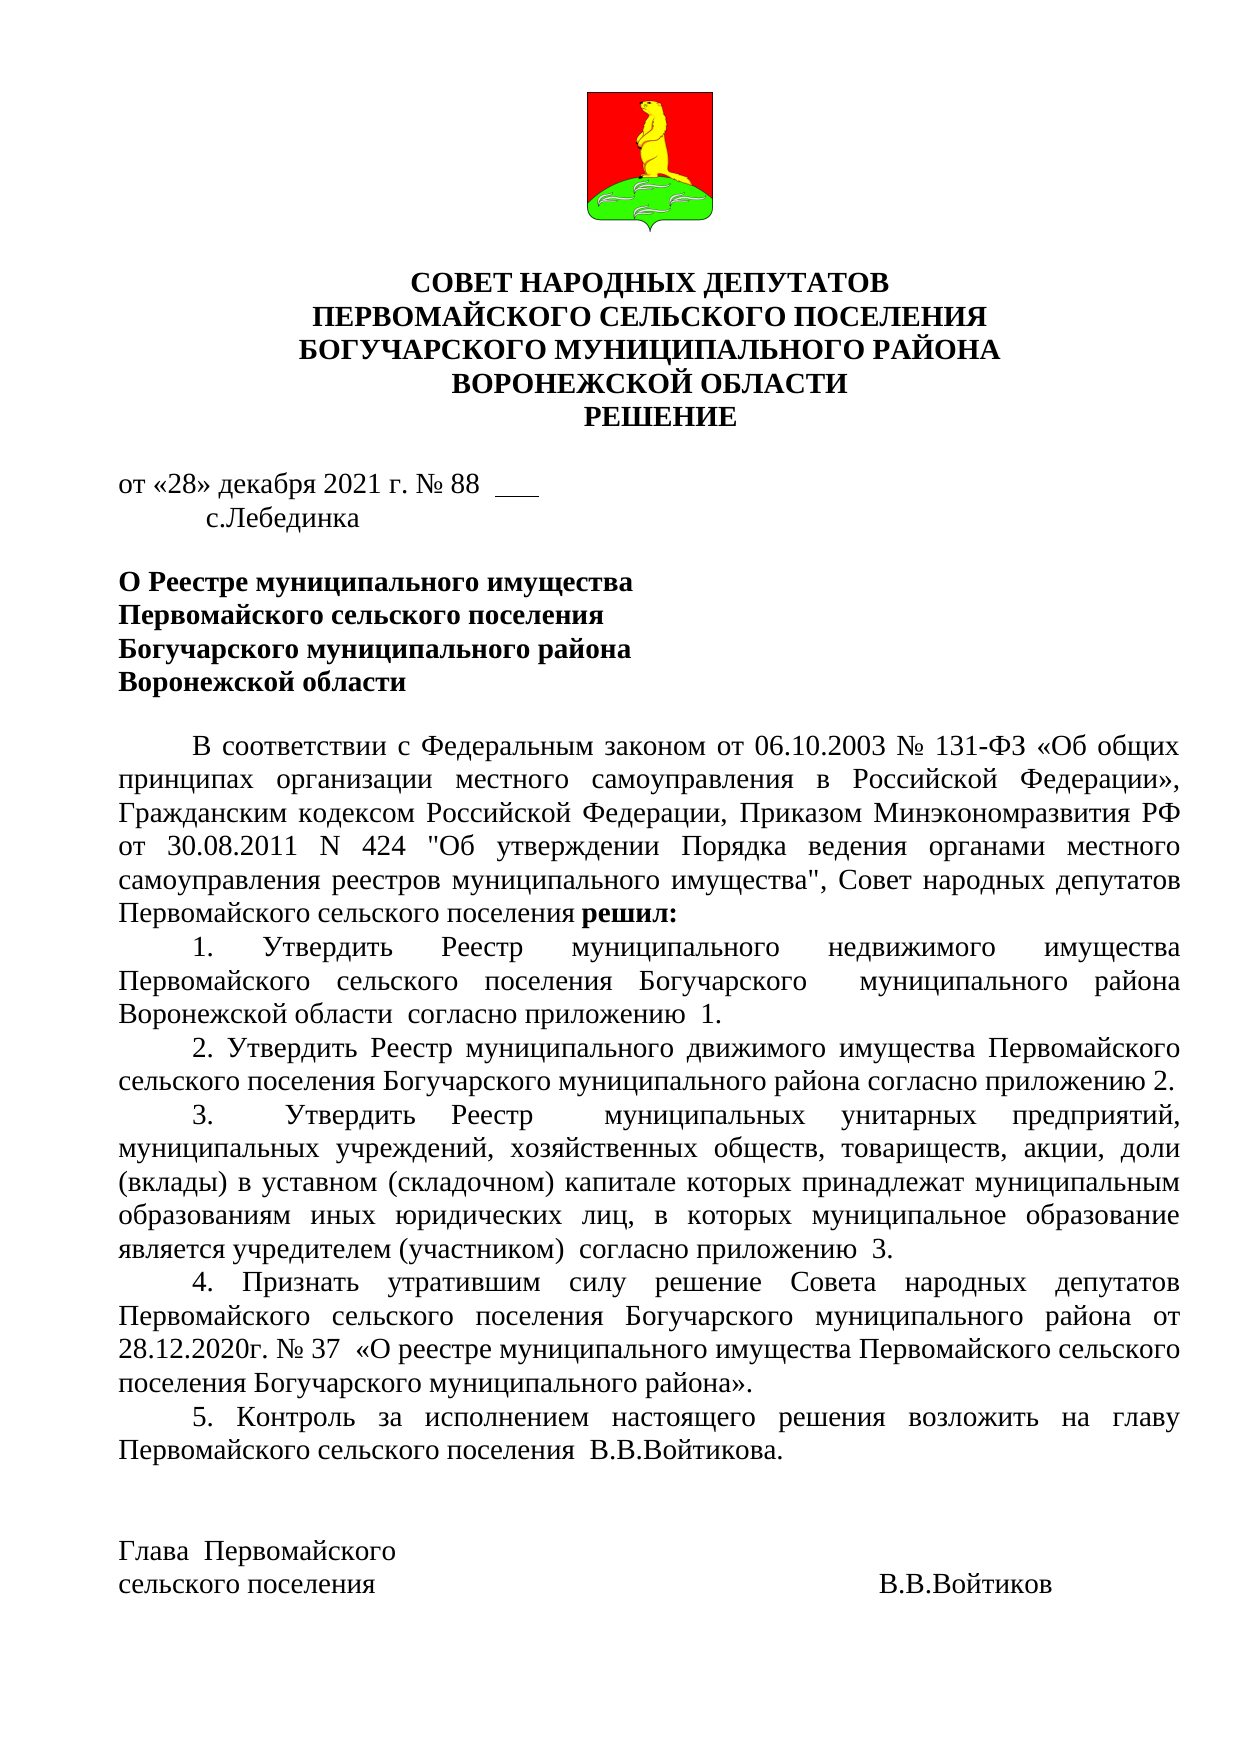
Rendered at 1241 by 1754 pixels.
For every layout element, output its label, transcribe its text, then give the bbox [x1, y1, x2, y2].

text от «28» декабря 2021 г. № 88 [118, 467, 1181, 500]
text ПЕРВОМАЙСКОГО СЕЛЬСКОГО ПОСЕЛЕНИЯ [118, 299, 1181, 332]
picture [587, 92, 713, 232]
subtitle О Реестре муниципального имущества [118, 564, 635, 597]
text ВОРОНЕЖСКОЙ ОБЛАСТИ [118, 366, 1181, 399]
text с.Лебединка [118, 500, 1181, 534]
text РЕШЕНИЕ [118, 399, 1181, 433]
text 3. Утвердить Реестр муниципальных унитарных предприятий, муниципальных учреждений, хозяйственных обществ, товариществ, акции, доли (вклады) в уставном (складочном) капитале которых принадлежат муниципальным образованиям иных юридических лиц, в которых муниципальное образование является учредителем (участником) согласно приложению 3. [118, 1097, 1181, 1264]
text Воронежской области [118, 664, 635, 698]
text 4. Признать утратившим силу решение Совета народных депутатов Первомайского сельского поселения Богучарского муниципального района от 28.12.2020г. № 37 «О реестре муниципального имущества Первомайского сельского поселения Богучарского муниципального района». [118, 1264, 1181, 1399]
subtitle Богучарского муниципального района [118, 631, 635, 664]
text СОВЕТ НАРОДНЫХ ДЕПУТАТОВ [118, 265, 1181, 299]
text БОГУЧАРСКОГО МУНИЦИПАЛЬНОГО РАЙОНА [118, 332, 1181, 366]
text сельского поселения В.В.Войтиков [118, 1566, 1181, 1600]
text 2. Утвердить Реестр муниципального движимого имущества Первомайского сельского поселения Богучарского муниципального района согласно приложению 2. [118, 1030, 1181, 1097]
subtitle Первомайского сельского поселения [118, 597, 635, 631]
text В соответствии с Федеральным законом от 06.10.2003 № 131-ФЗ «Об общих принципах организации местного самоуправления в Российской Федерации», Гражданским кодексом Российской Федерации, Приказом Минэкономразвития РФ от 30.08.2011 N 424 "Об утверждении Порядка ведения органами местного самоуправления реестров муниципального имущества", Совет народных депутатов Первомайского сельского поселения решил: [118, 728, 1181, 929]
text 5. Контроль за исполнением настоящего решения возложить на главу Первомайского сельского поселения В.В.Войтикова. [118, 1399, 1181, 1466]
text 1. Утвердить Реестр муниципального недвижимого имущества Первомайского сельского поселения Богучарского муниципального района Воронежской области согласно приложению 1. [118, 929, 1181, 1030]
text Глава Первомайского [118, 1533, 1181, 1566]
